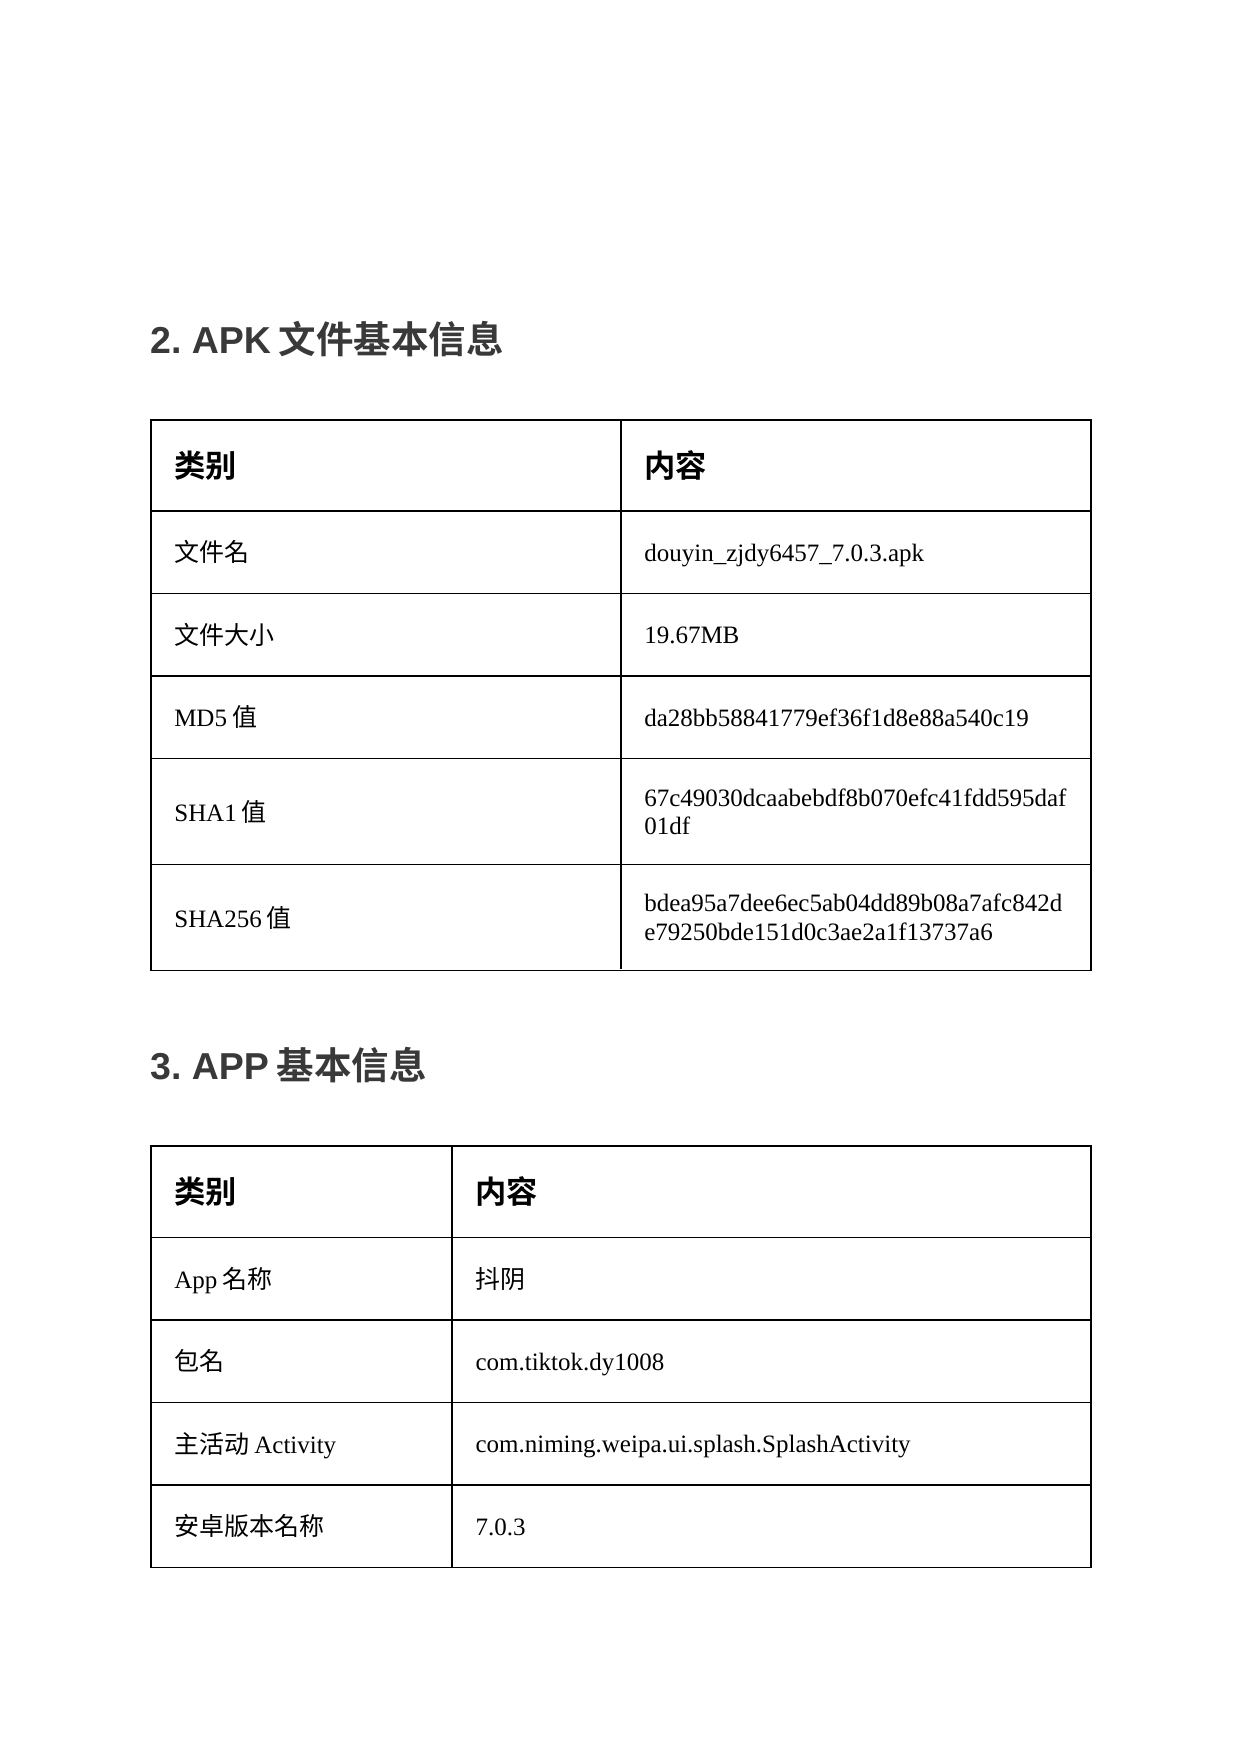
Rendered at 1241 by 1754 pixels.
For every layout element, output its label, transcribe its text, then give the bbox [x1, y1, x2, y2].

table_cell 文件大小 [152, 594, 620, 675]
table_cell com.niming.weipa.ui.splash.SplashActivity [453, 1403, 1090, 1484]
table_cell 抖阴 [453, 1238, 1090, 1319]
table_cell com.tiktok.dy1008 [453, 1321, 1090, 1401]
table_cell SHA1值 [152, 759, 620, 863]
table_cell 文件名 [152, 512, 620, 593]
table_header 内容 [622, 421, 1090, 510]
table_cell 67c49030dcaabebdf8b070efc41fdd595daf01df [622, 759, 1090, 863]
table_cell SHA256值 [152, 865, 620, 969]
table_cell da28bb58841779ef36f1d8e88a540c19 [622, 677, 1090, 758]
table_header 内容 [453, 1147, 1090, 1236]
table_cell 安卓版本名称 [152, 1486, 451, 1566]
table_header 类别 [152, 1147, 451, 1236]
table_cell 包名 [152, 1321, 451, 1401]
subtitle 2. APK文件基本信息 [150, 313, 1090, 364]
table_cell 主活动Activity [152, 1403, 451, 1484]
table_cell 7.0.3 [453, 1486, 1090, 1566]
table_header 类别 [152, 421, 620, 510]
table_cell MD5值 [152, 677, 620, 758]
subtitle 3. APP基本信息 [150, 1040, 1090, 1091]
table_cell App名称 [152, 1238, 451, 1319]
table_cell douyin_zjdy6457_7.0.3.apk [622, 512, 1090, 593]
table_cell bdea95a7dee6ec5ab04dd89b08a7afc842de79250bde151d0c3ae2a1f13737a6 [622, 865, 1090, 969]
table_cell 19.67MB [622, 594, 1090, 675]
